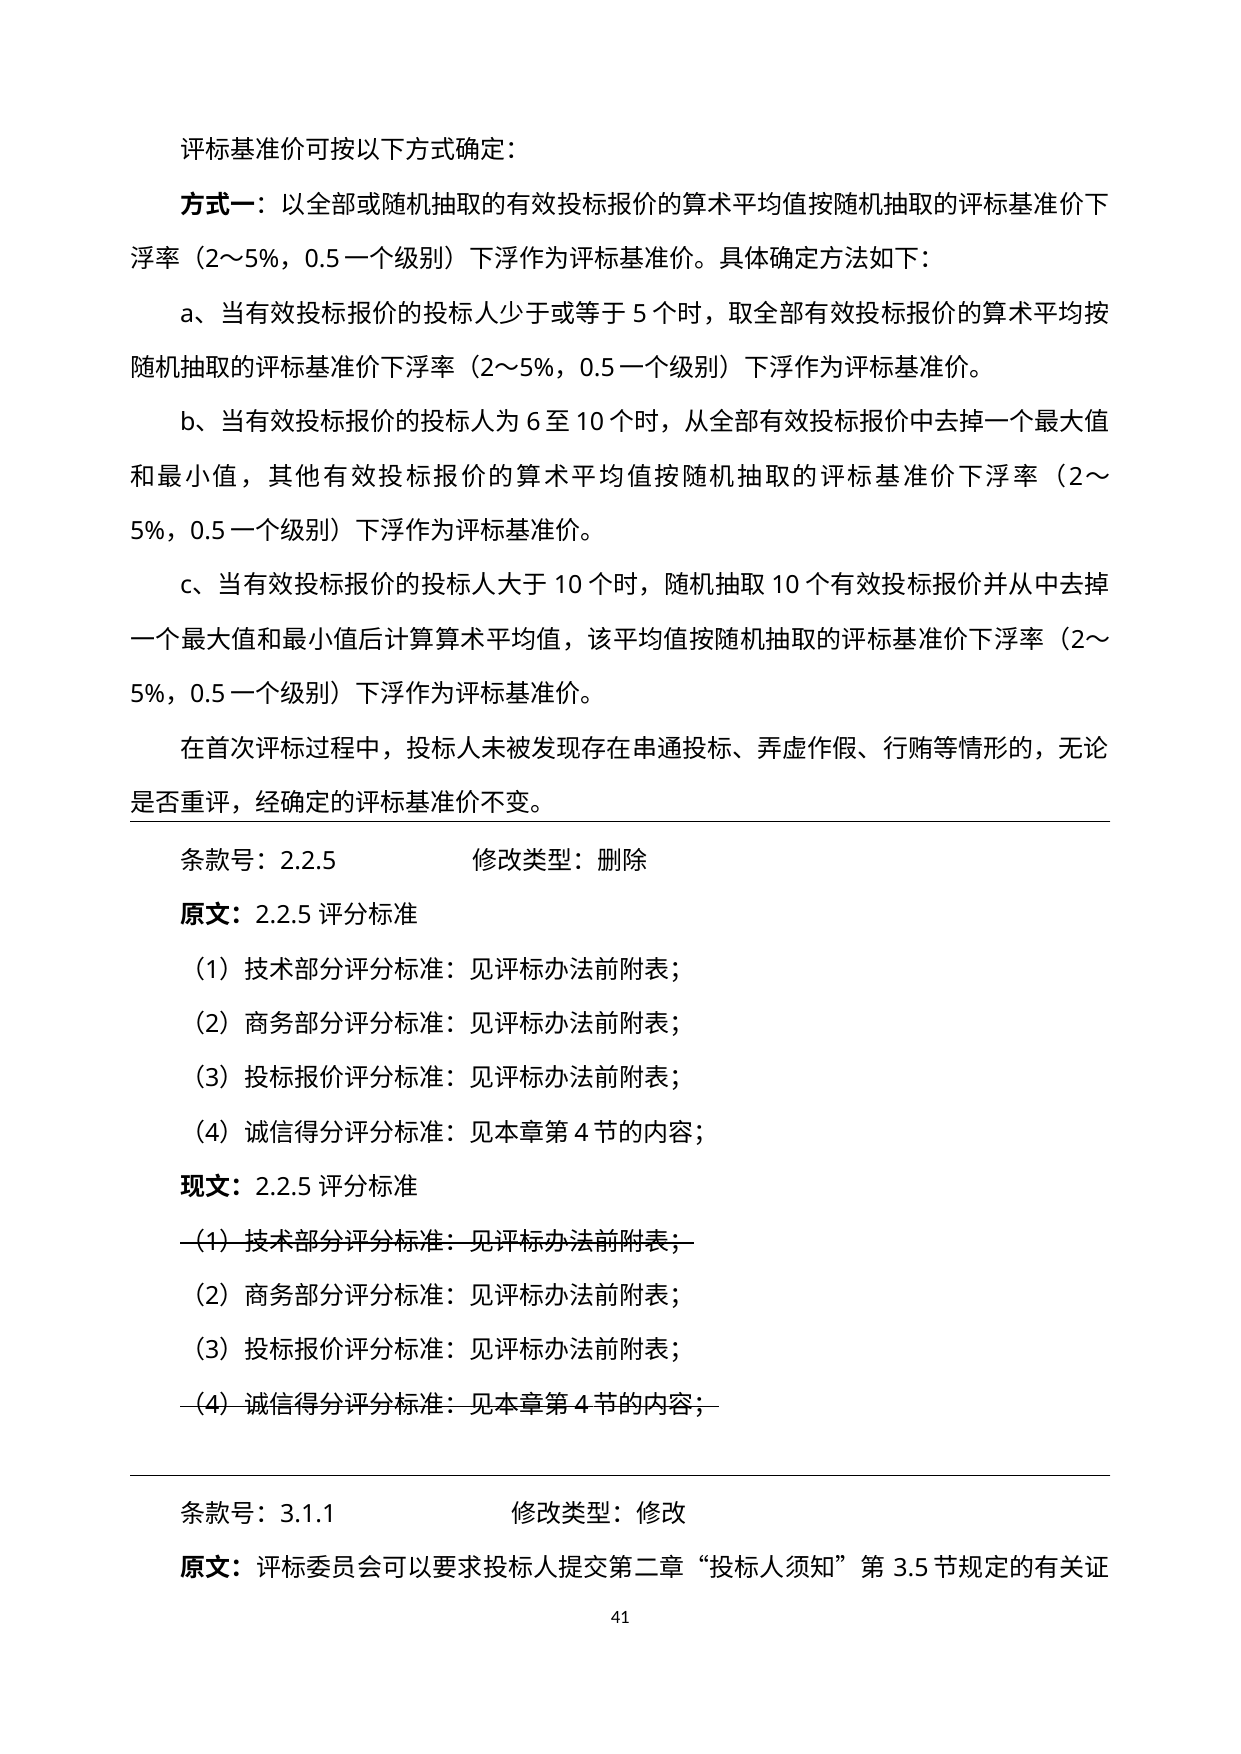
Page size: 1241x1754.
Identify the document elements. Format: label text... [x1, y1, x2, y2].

text 方式一：以全部或随机抽取的有效投标报价的算术平均值按随机抽取的评标基准价下浮率（2～5%，0.5一个级别）下浮作为评标基准价。具体确定方法如下： [130, 184, 1110, 275]
text （3）投标报价评分标准：见评标办法前附表； [130, 1058, 1110, 1094]
text （2）商务部分评分标准：见评标办法前附表； [130, 1003, 1110, 1040]
text （3）投标报价评分标准：见评标办法前附表； [130, 1330, 1110, 1366]
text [130, 1548, 1110, 1584]
text 原文：2.2.5 评分标准 [130, 895, 1110, 931]
text a、当有效投标报价的投标人少于或等于5个时，取全部有效投标报价的算术平均按随机抽取的评标基准价下浮率（2～5%，0.5一个级别）下浮作为评标基准价。 [130, 293, 1110, 384]
text b、当有效投标报价的投标人为6至10个时，从全部有效投标报价中去掉一个最大值和最小值，其他有效投标报价的算术平均值按随机抽取的评标基准价下浮率（2～5%，0.5一个级别）下浮作为评标基准价。 [130, 402, 1110, 547]
text （2）商务部分评分标准：见评标办法前附表； [130, 1275, 1110, 1312]
text （1）技术部分评分标准：见评标办法前附表； [130, 1221, 1110, 1257]
text c、当有效投标报价的投标人大于10个时，随机抽取10个有效投标报价并从中去掉一个最大值和最小值后计算算术平均值，该平均值按随机抽取的评标基准价下浮率（2～5%，0.5一个级别）下浮作为评标基准价。 [130, 565, 1110, 710]
text 在首次评标过程中，投标人未被发现存在串通投标、弄虚作假、行贿等情形的，无论是否重评，经确定的评标基准价不变。 [130, 728, 1110, 821]
text 现文：2.2.5 评分标准 [130, 1167, 1110, 1203]
text 条款号：2.2.5 修改类型：删除 [130, 840, 1110, 877]
text （4）诚信得分评分标准：见本章第4节的内容； [130, 1384, 1110, 1420]
text （1）技术部分评分标准：见评标办法前附表； [130, 949, 1110, 985]
text 条款号：3.1.1 修改类型：修改 [130, 1493, 1110, 1529]
text 评标基准价可按以下方式确定： [130, 130, 1110, 166]
text （4）诚信得分评分标准：见本章第4节的内容； [130, 1112, 1110, 1148]
